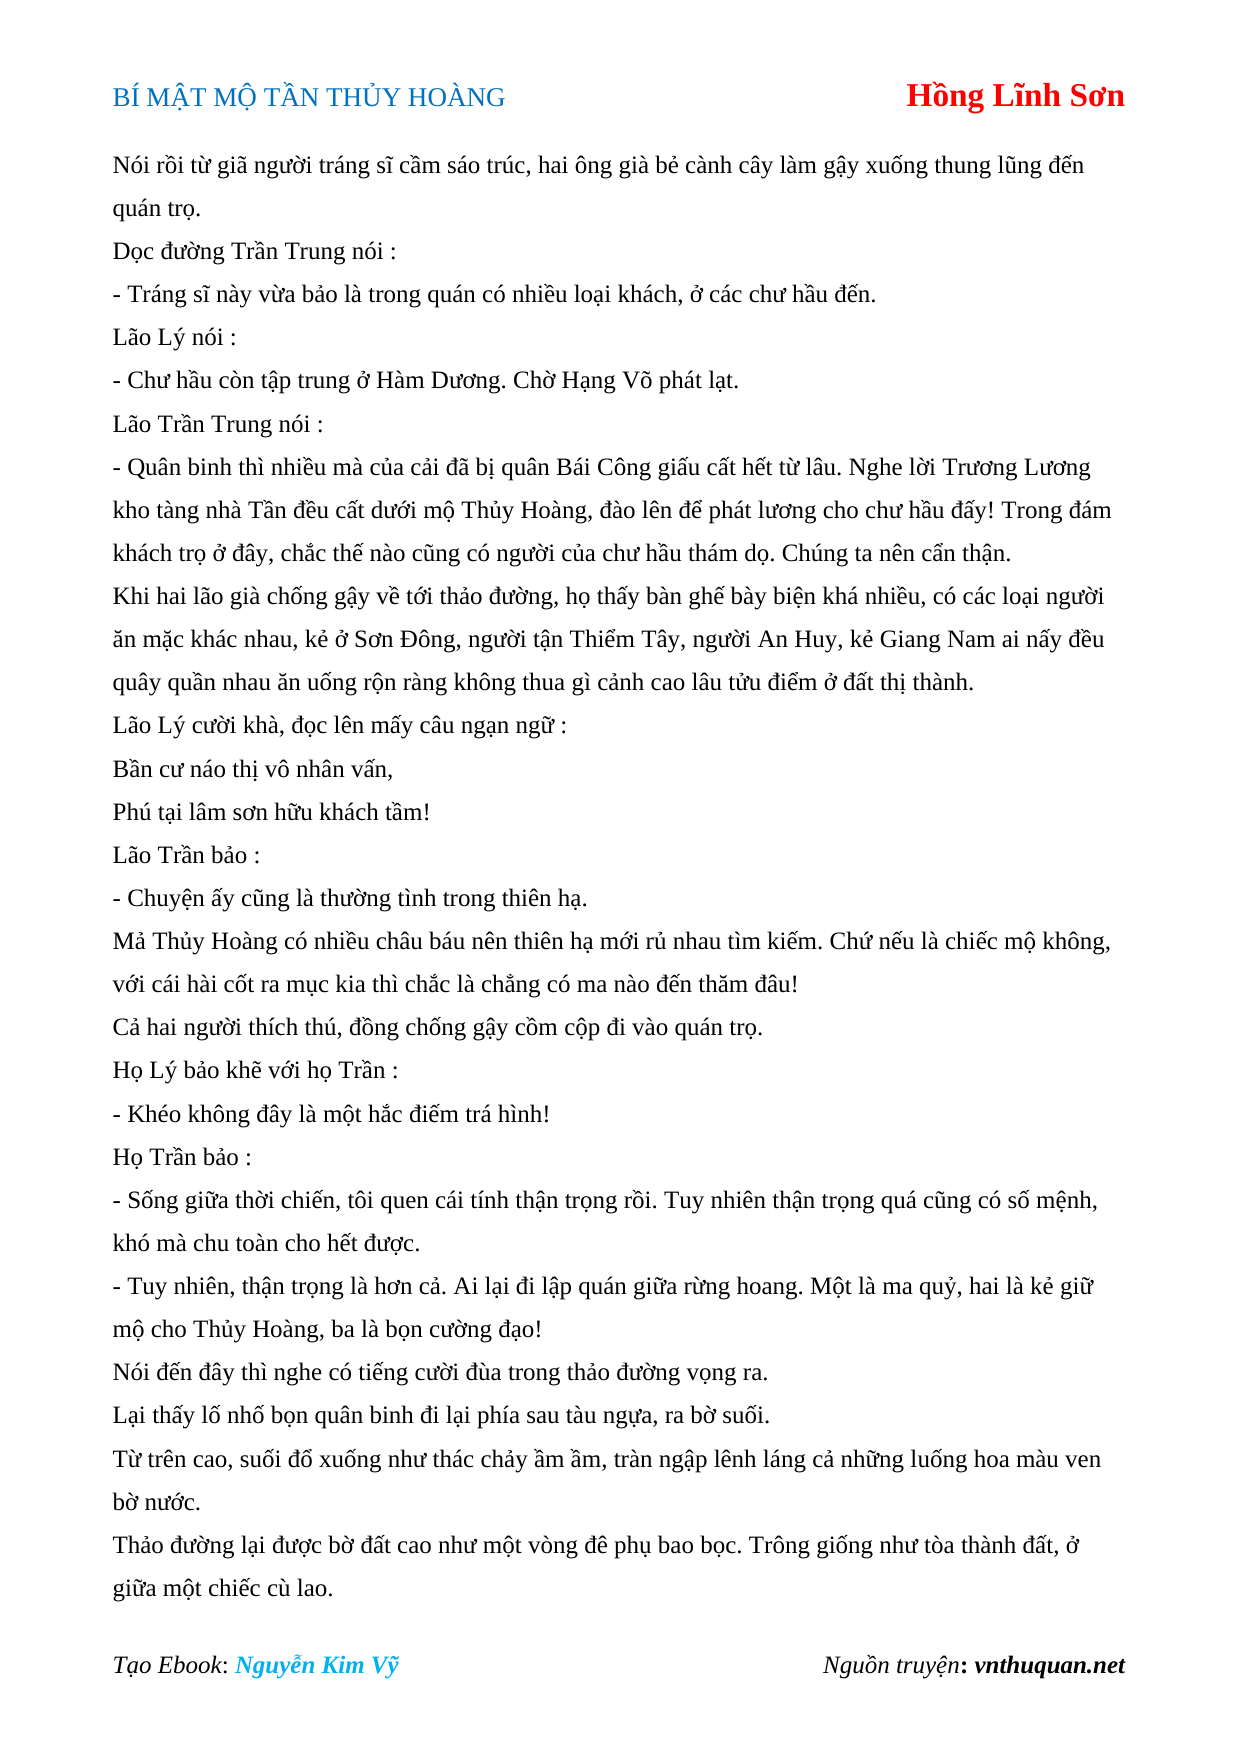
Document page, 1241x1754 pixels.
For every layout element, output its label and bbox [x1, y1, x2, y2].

text [112, 150, 1128, 1602]
